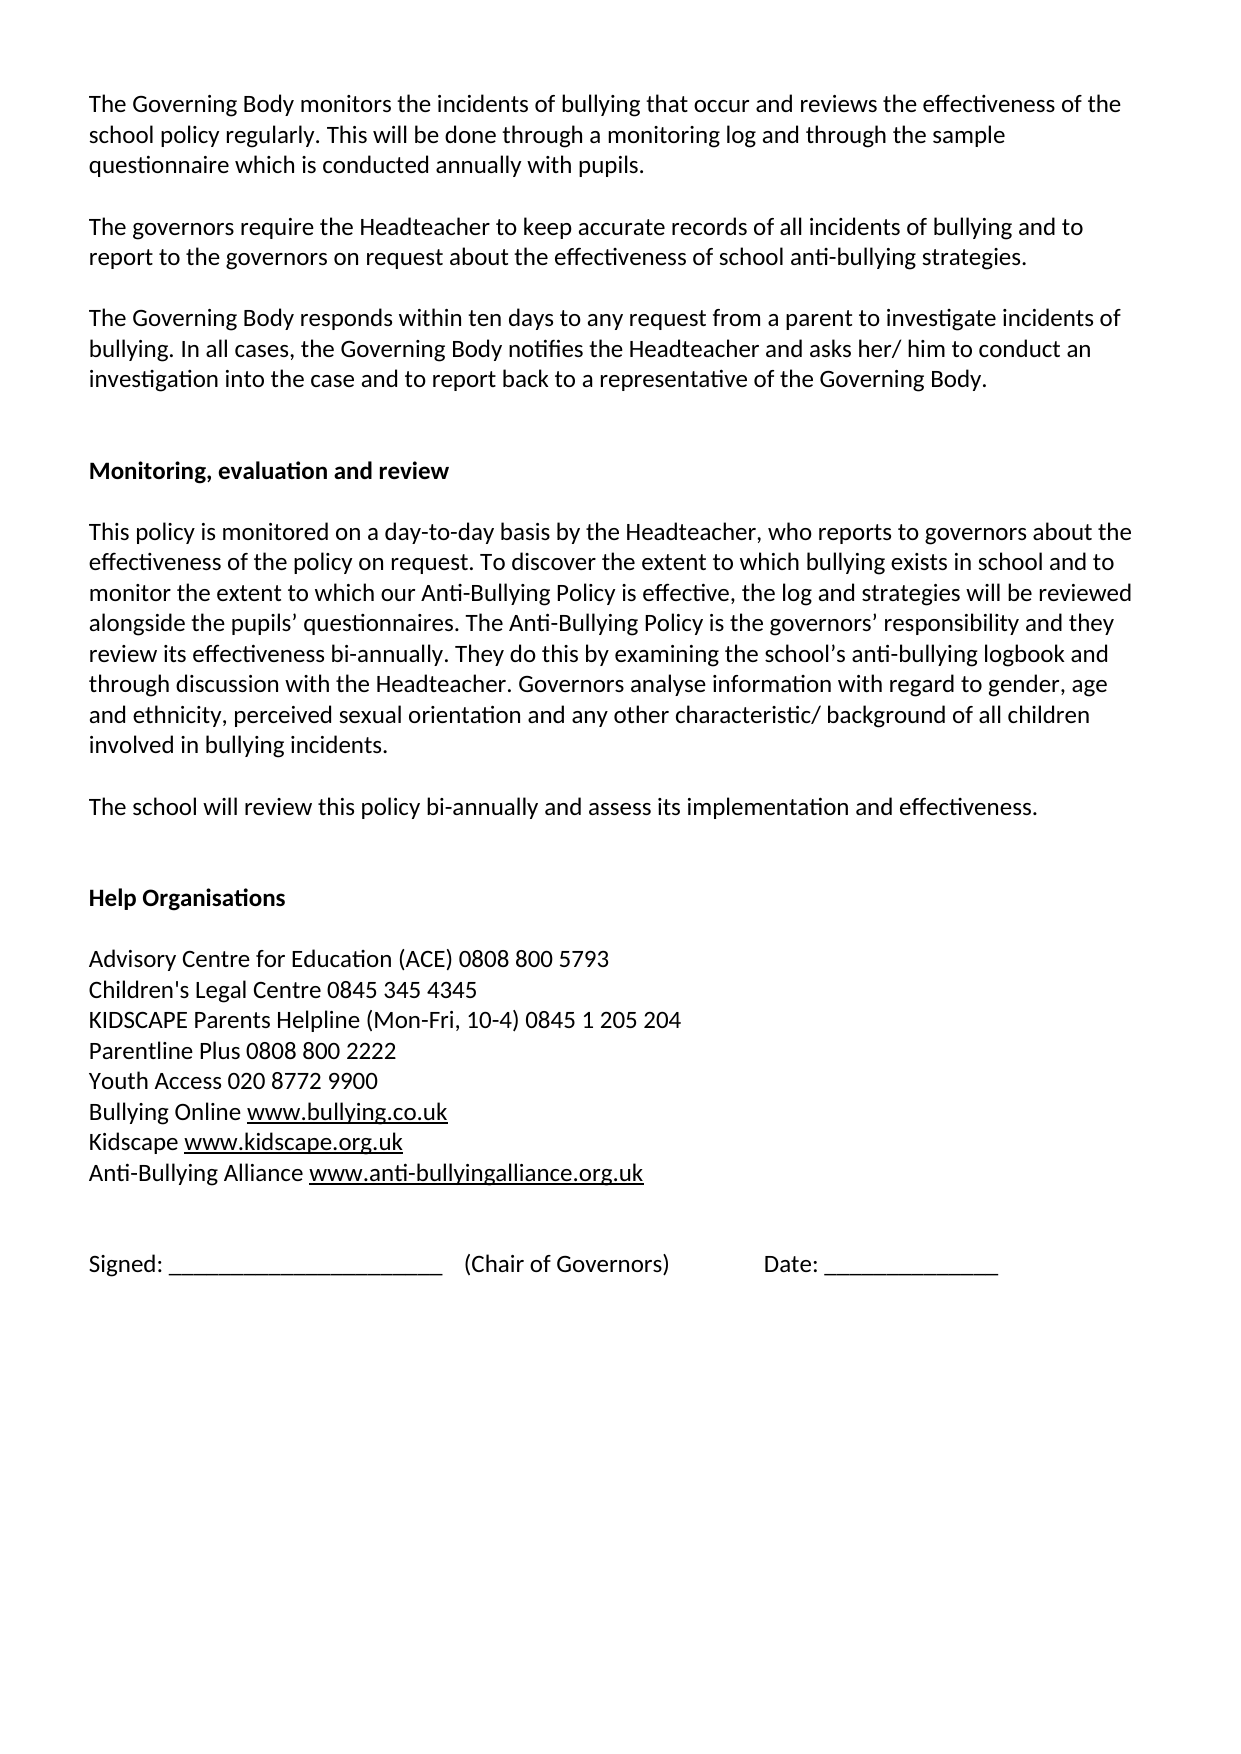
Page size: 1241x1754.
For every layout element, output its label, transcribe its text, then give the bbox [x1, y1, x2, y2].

text Children's Legal Centre 0845 345 4345 [89, 974, 1152, 1004]
text Signed: ______________________ (Chair of Governors) Date: ______________ [89, 1248, 1152, 1279]
text Monitoring, evaluation and review [89, 455, 1152, 485]
text Bullying Online www.bullying.co.uk [89, 1096, 1152, 1126]
text Advisory Centre for Education (ACE) 0808 800 5793 [89, 943, 1152, 974]
text KIDSCAPE Parents Helpline (Mon-Fri, 10-4) 0845 1 205 204 [89, 1004, 1152, 1035]
text Anti-Bullying Alliance www.anti-bullyingalliance.org.uk [89, 1157, 1152, 1187]
text This policy is monitored on a day-to-day basis by the Headteacher, who reports to governors about the effectiveness of the policy on request. To discover the extent to which bullying exists in school and to monitor the extent to which our Anti-Bullying Policy is effective, the log and strategies will be reviewed alongside the pupils’ questionnaires. The Anti-Bullying Policy is the governors’ responsibility and they review its effectiveness bi-annually. They do this by examining the school’s anti-bullying logbook and through discussion with the Headteacher. Governors analyse information with regard to gender, age and ethnicity, perceived sexual orientation and any other characteristic/ background of all children involved in bullying incidents. [89, 516, 1152, 760]
text The Governing Body responds within ten days to any request from a parent to investigate incidents of bullying. In all cases, the Governing Body notifies the Headteacher and asks her/ him to conduct an investigation into the case and to report back to a representative of the Governing Body. [89, 302, 1152, 394]
text Parentline Plus 0808 800 2222 [89, 1035, 1152, 1065]
text Help Organisations [89, 882, 1152, 913]
text The school will review this policy bi-annually and assess its implementation and effectiveness. [89, 791, 1152, 821]
text Youth Access 020 8772 9900 [89, 1065, 1152, 1096]
text Kidscape www.kidscape.org.uk [89, 1126, 1152, 1157]
text The Governing Body monitors the incidents of bullying that occur and reviews the effectiveness of the school policy regularly. This will be done through a monitoring log and through the sample questionnaire which is conducted annually with pupils. [89, 89, 1152, 180]
text The governors require the Headteacher to keep accurate records of all incidents of bullying and to report to the governors on request about the effectiveness of school anti-bullying strategies. [89, 211, 1152, 272]
